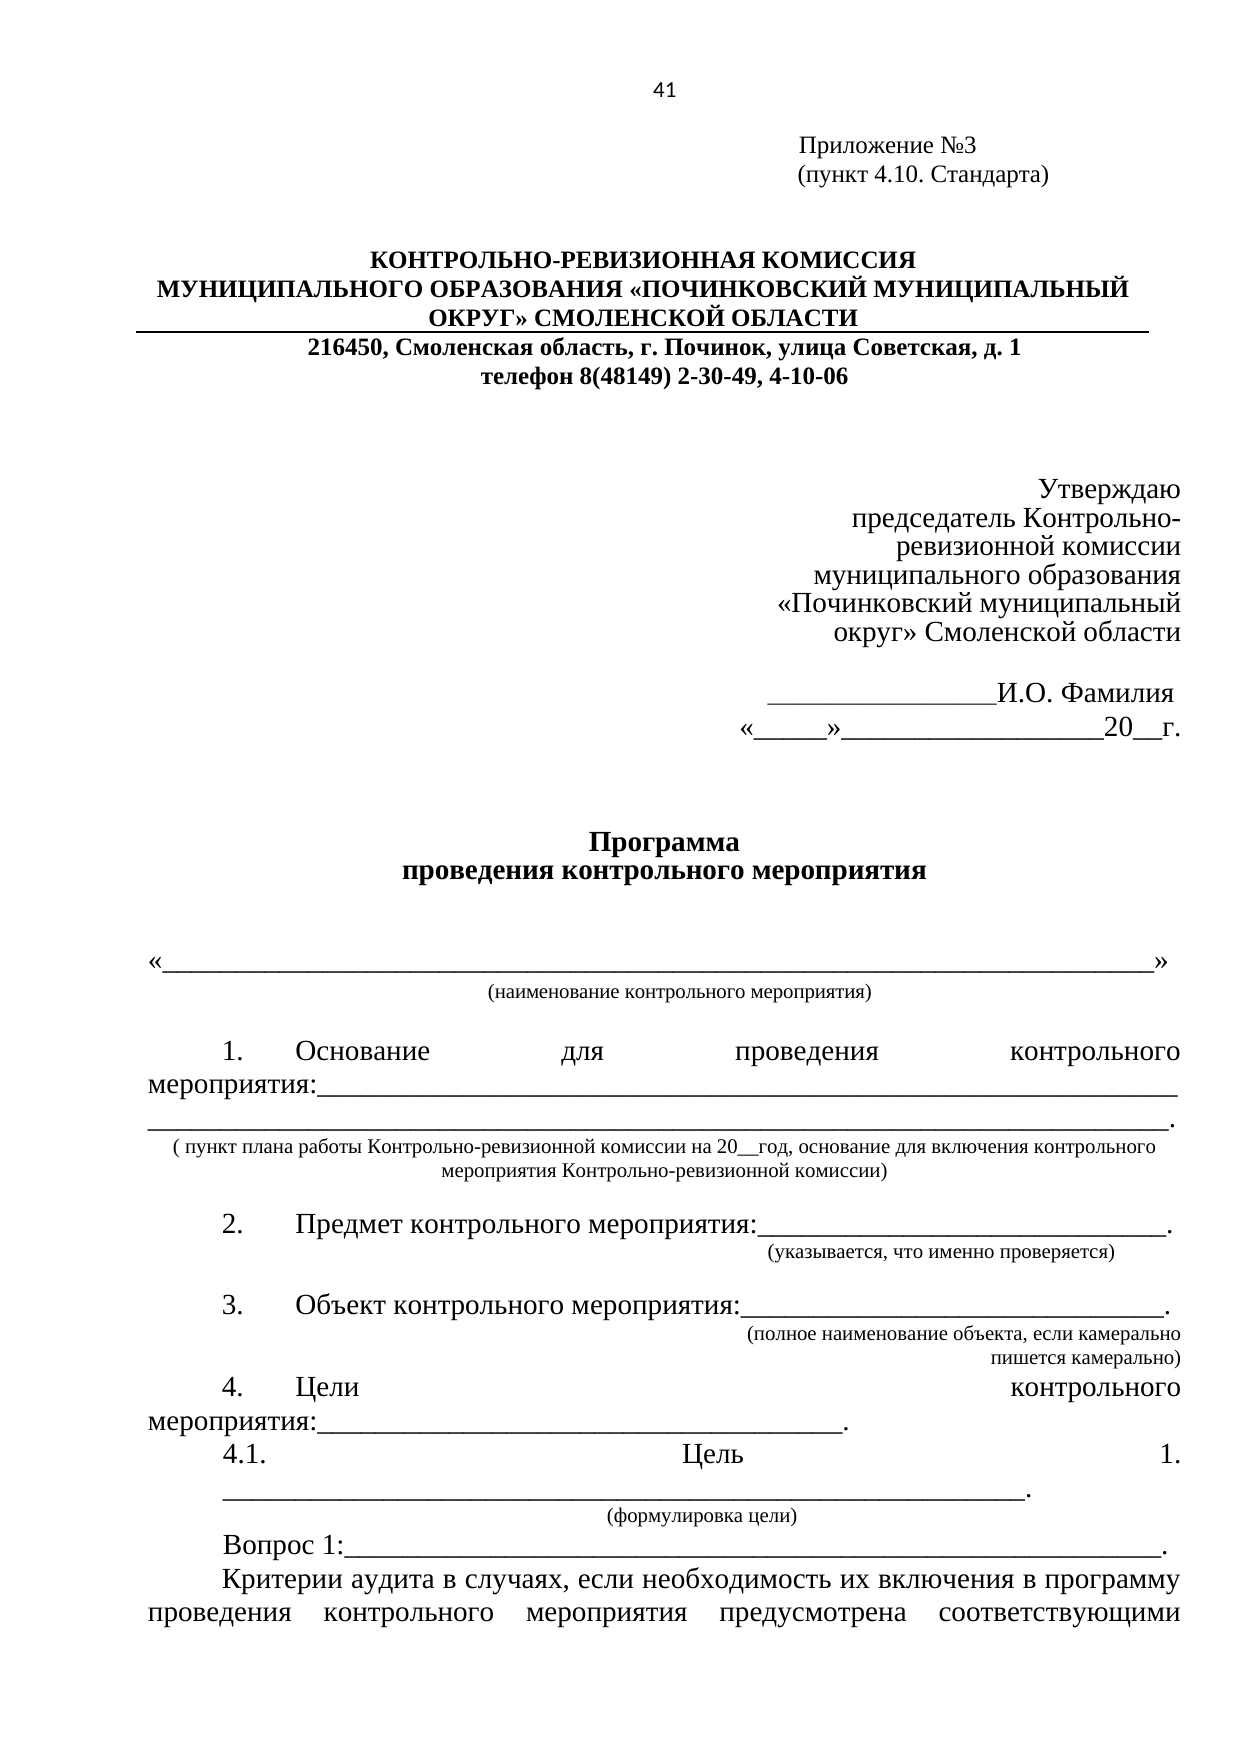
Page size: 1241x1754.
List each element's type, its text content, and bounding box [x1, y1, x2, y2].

text (формулировка цели) [223, 1503, 1181, 1527]
text Вопрос 1:________________________________________________________. [223, 1527, 1181, 1561]
text 216450, Смоленская область, г. Починок, улица Советская, д. 1 [148, 332, 1181, 361]
text (пункт 4.10. Стандарта) [797, 159, 1181, 188]
list Объект контрольного мероприятия:_____________________________. [148, 1287, 1181, 1321]
list Основание для проведения контрольного мероприятия:_________________________________________________________________________________________________________________________________. [148, 1033, 1181, 1133]
text «____________________________________________________________________» [148, 942, 1181, 976]
text (полное наименование объекта, если камерально пишется камерально) [148, 1321, 1181, 1369]
text проведения контрольного мероприятия [148, 857, 1181, 885]
table_header КОНТРОЛЬНО-РЕВИЗИОННАЯ КОМИССИЯ МУНИЦИПАЛЬНОГО ОБРАЗОВАНИЯ «ПОЧИНКОВСКИЙ МУНИЦИПАЛЬНЫЙ ОКРУГ» СМОЛЕНСКОЙ ОБЛАСТИ [136, 245, 1149, 331]
text Утверждаю [768, 476, 1181, 504]
text ______________________И.О. Фамилия [148, 675, 1181, 709]
text Программа [148, 828, 1181, 857]
text ( пункт плана работы Контрольно-ревизионной комиссии на 20__год, основание для включения контрольного мероприятия Контрольно-ревизионной комиссии) [148, 1133, 1181, 1182]
list Предмет контрольного мероприятия:____________________________. [148, 1206, 1181, 1239]
text телефон 8(48149) 2-30-49, 4-10-06 [148, 361, 1181, 390]
text 4.1. Цель 1. _______________________________________________________. [223, 1436, 1181, 1503]
text (наименование контрольного мероприятия) [148, 976, 917, 1004]
text «_____»__________________20__г. [148, 709, 1181, 742]
list Цели контрольного мероприятия:____________________________________. [148, 1369, 1181, 1436]
text председатель Контрольно-ревизионной комиссии муниципального образования «Починковский муниципальный округ» Смоленской области [768, 504, 1181, 647]
text (указывается, что именно проверяется) [148, 1239, 1181, 1263]
text Приложение №3 [799, 131, 1181, 159]
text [148, 1561, 1181, 1628]
